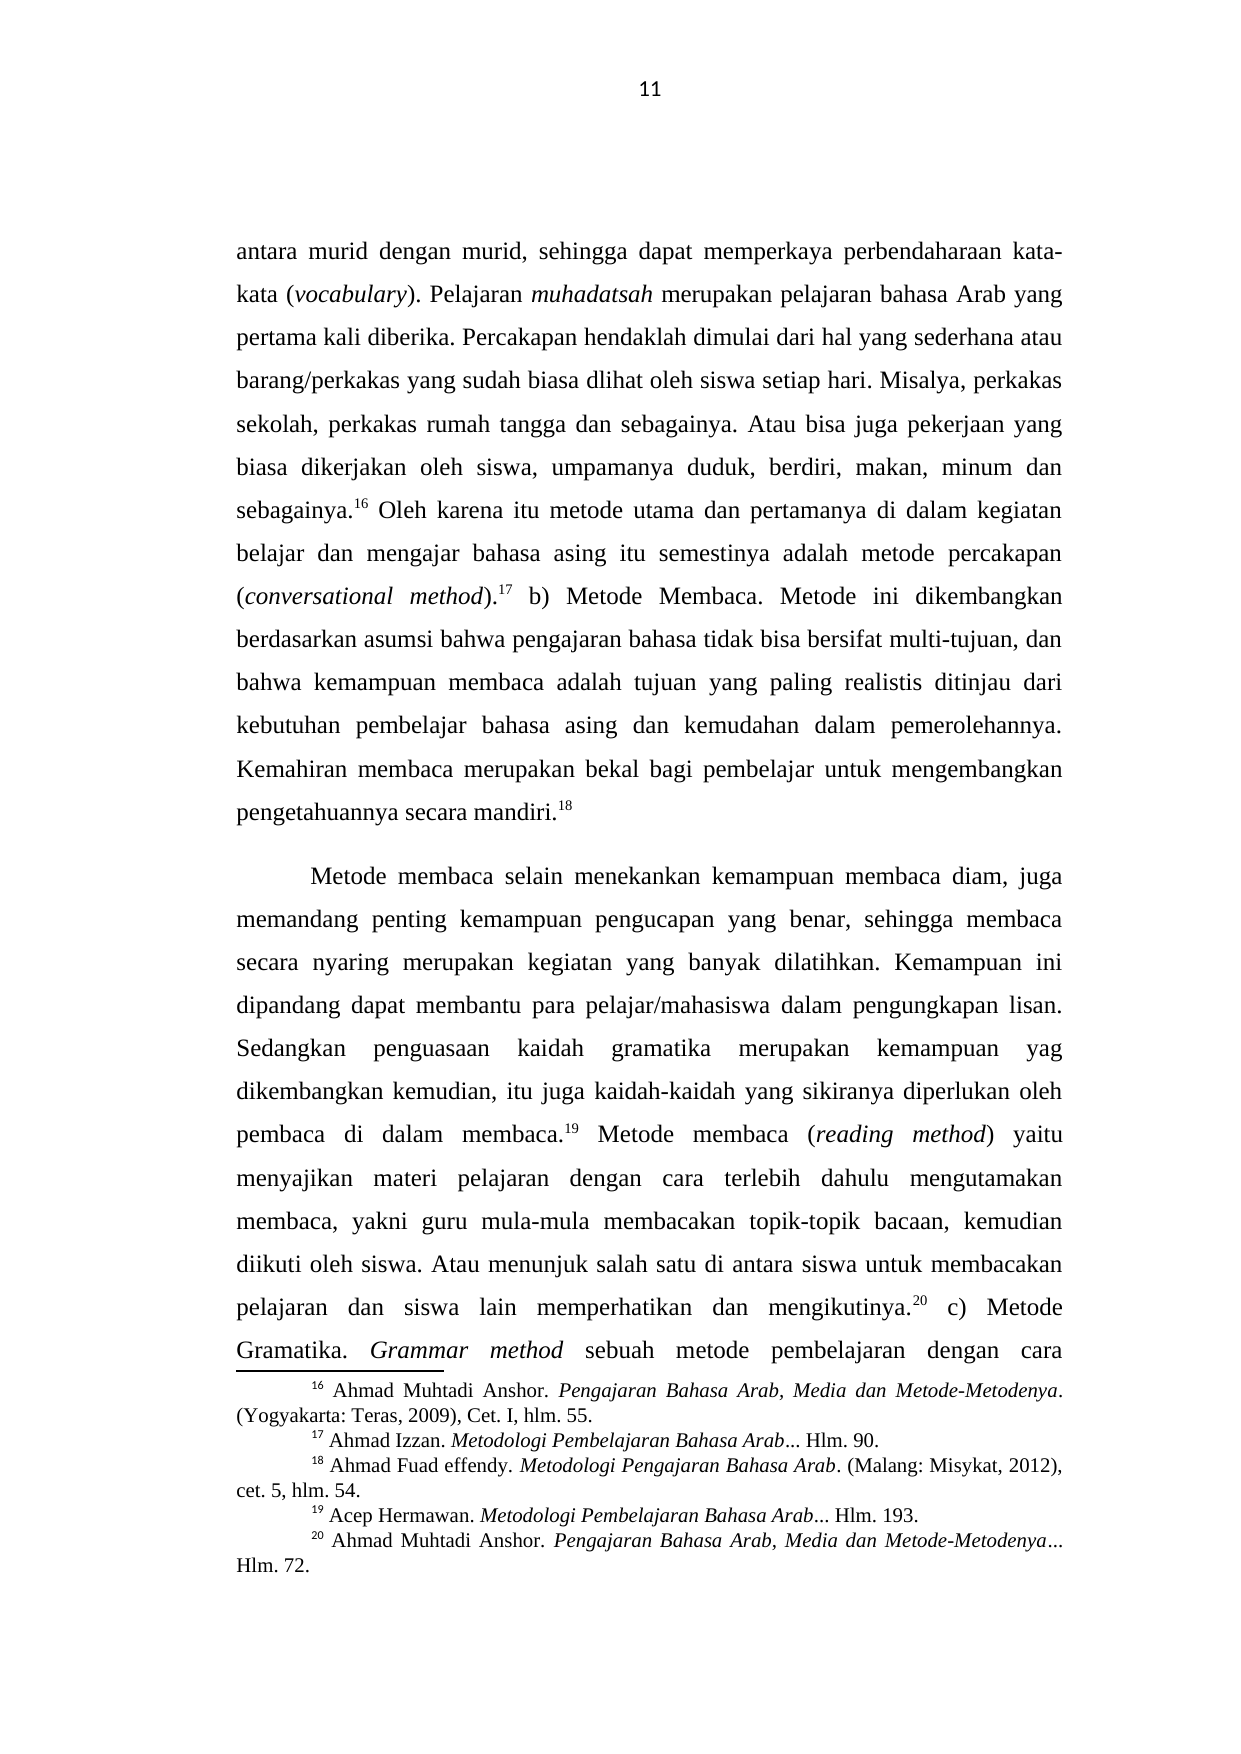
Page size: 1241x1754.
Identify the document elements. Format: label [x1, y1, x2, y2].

text [236, 861, 1063, 1364]
text [236, 236, 1063, 826]
